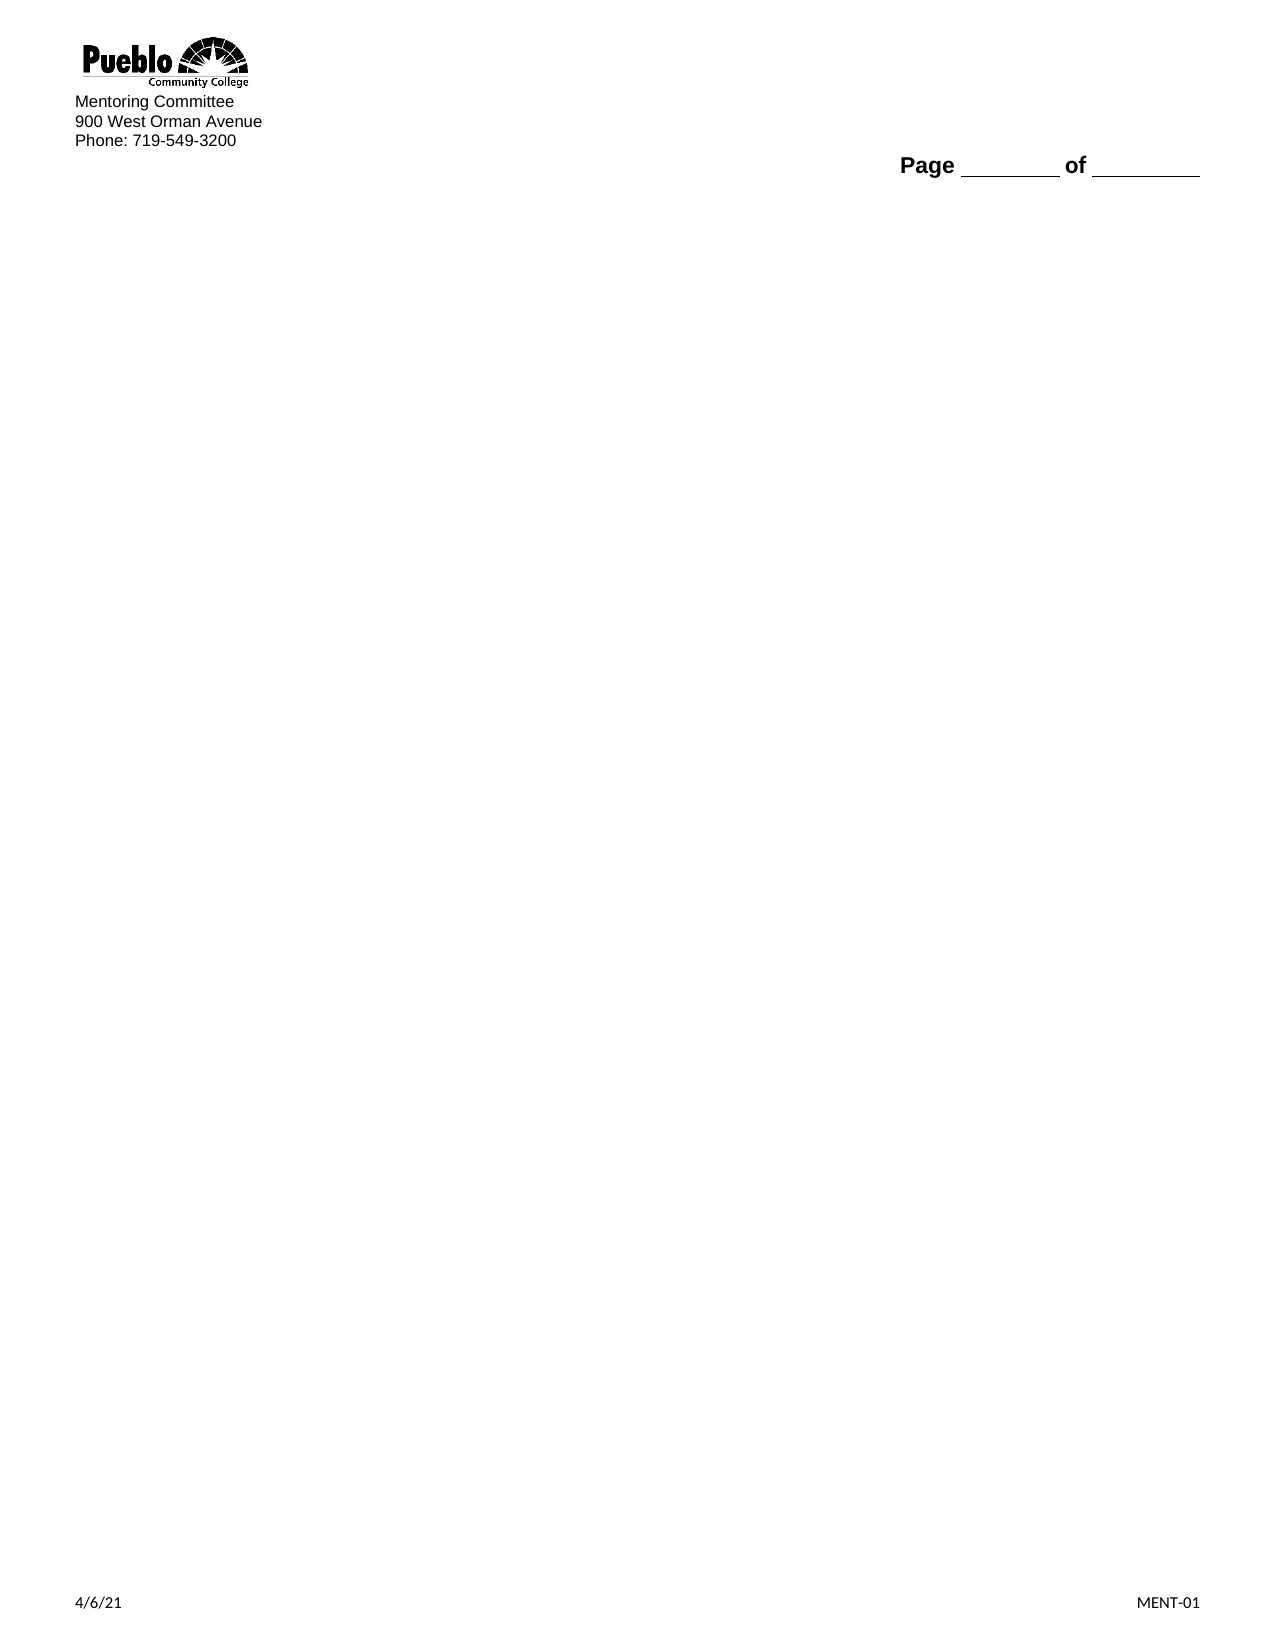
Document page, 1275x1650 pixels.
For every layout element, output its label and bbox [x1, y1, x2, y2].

picture [75, 28, 256, 93]
